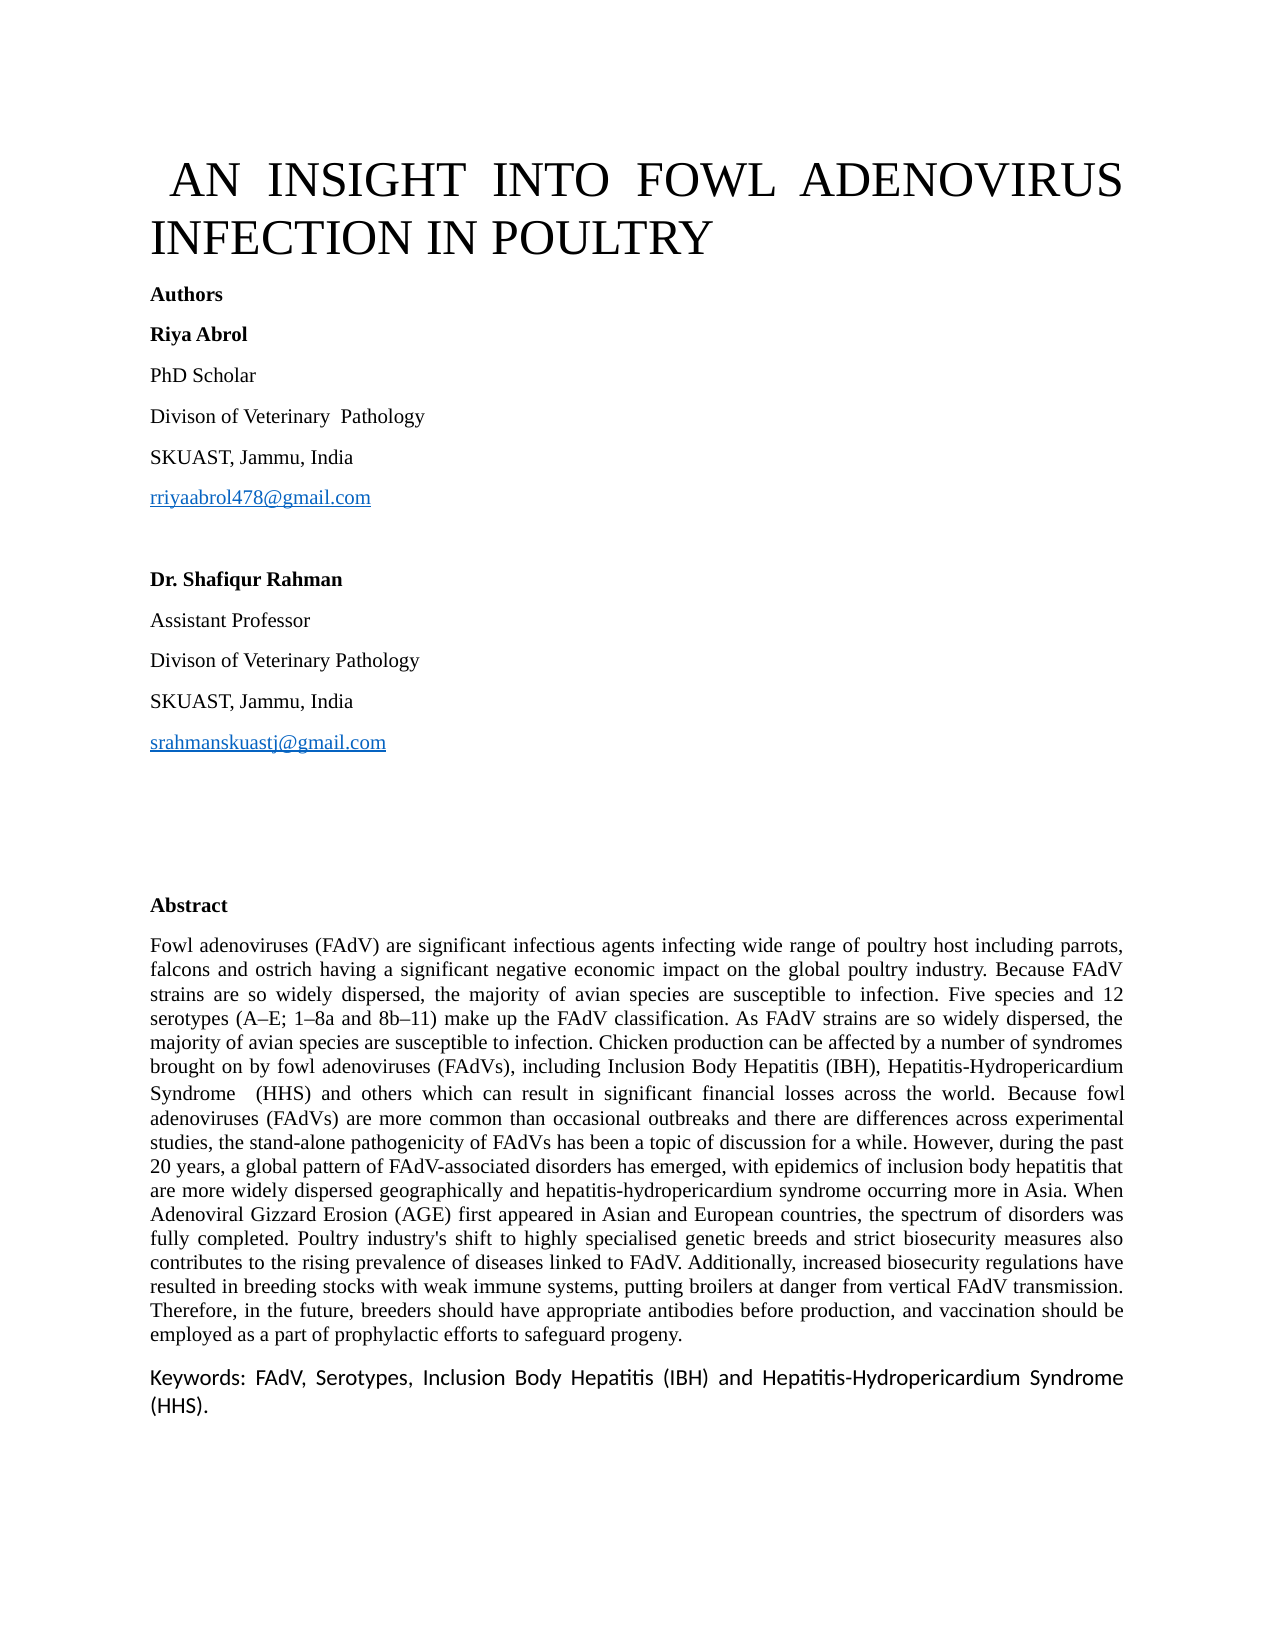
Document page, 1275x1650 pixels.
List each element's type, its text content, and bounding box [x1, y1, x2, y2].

text AN INSIGHT INTO FOWL ADENOVIRUS INFECTION IN POULTRY [150, 150, 1125, 265]
text Abstract [150, 893, 1125, 917]
text Fowl adenoviruses (FAdV) are significant infectious agents infecting wide range of poultry host including parrots, falcons and ostrich having a significant negative economic impact on the global poultry industry. Because FAdV strains are so widely dispersed, the majority of avian species are susceptible to infection. Five species and 12 serotypes (A–E; 1–8a and 8b–11) make up the FAdV classification. As FAdV strains are so widely dispersed, the majority of avian species are susceptible to infection. Chicken production can be affected by a number of syndromes brought on by fowl adenoviruses (FAdVs), including Inclusion Body Hepatitis (IBH), Hepatitis-Hydropericardium Syndrome (HHS) and others which can result in significant financial losses across the world. Because fowl adenoviruses (FAdVs) are more common than occasional outbreaks and there are differences across experimental studies, the stand-alone pathogenicity of FAdVs has been a topic of discussion for a while. However, during the past 20 years, a global pattern of FAdV-associated disorders has emerged, with epidemics of inclusion body hepatitis that are more widely dispersed geographically and hepatitis-hydropericardium syndrome occurring more in Asia. When Adenoviral Gizzard Erosion (AGE) first appeared in Asian and European countries, the spectrum of disorders was fully completed. Poultry industry's shift to highly specialised genetic breeds and strict biosecurity measures also contributes to the rising prevalence of diseases linked to FAdV. Additionally, increased biosecurity regulations have resulted in breeding stocks with weak immune systems, putting broilers at danger from vertical FAdV transmission. Therefore, in the future, breeders should have appropriate antibodies before production, and vaccination should be employed as a part of prophylactic efforts to safeguard progeny. [150, 933, 1125, 1346]
text SKUAST, Jammu, India [150, 444, 1125, 469]
text Authors [150, 282, 1125, 306]
text Divison of Veterinary Pathology [150, 648, 1125, 672]
text srahmanskuastj@gmail.com [150, 730, 1125, 754]
text PhD Scholar [150, 363, 1125, 387]
text Divison of Veterinary Pathology [150, 404, 1125, 428]
text Keywords: FAdV, Serotypes, Inclusion Body Hepatitis (IBH) and Hepatitis-Hydropericardium Syndrome (HHS). [150, 1363, 1125, 1419]
text Dr. Shafiqur Rahman [150, 567, 1125, 591]
text Riya Abrol [150, 322, 1125, 346]
text Assistant Professor [150, 607, 1125, 632]
text rriyaabrol478@gmail.com [150, 485, 1125, 509]
text SKUAST, Jammu, India [150, 689, 1125, 713]
